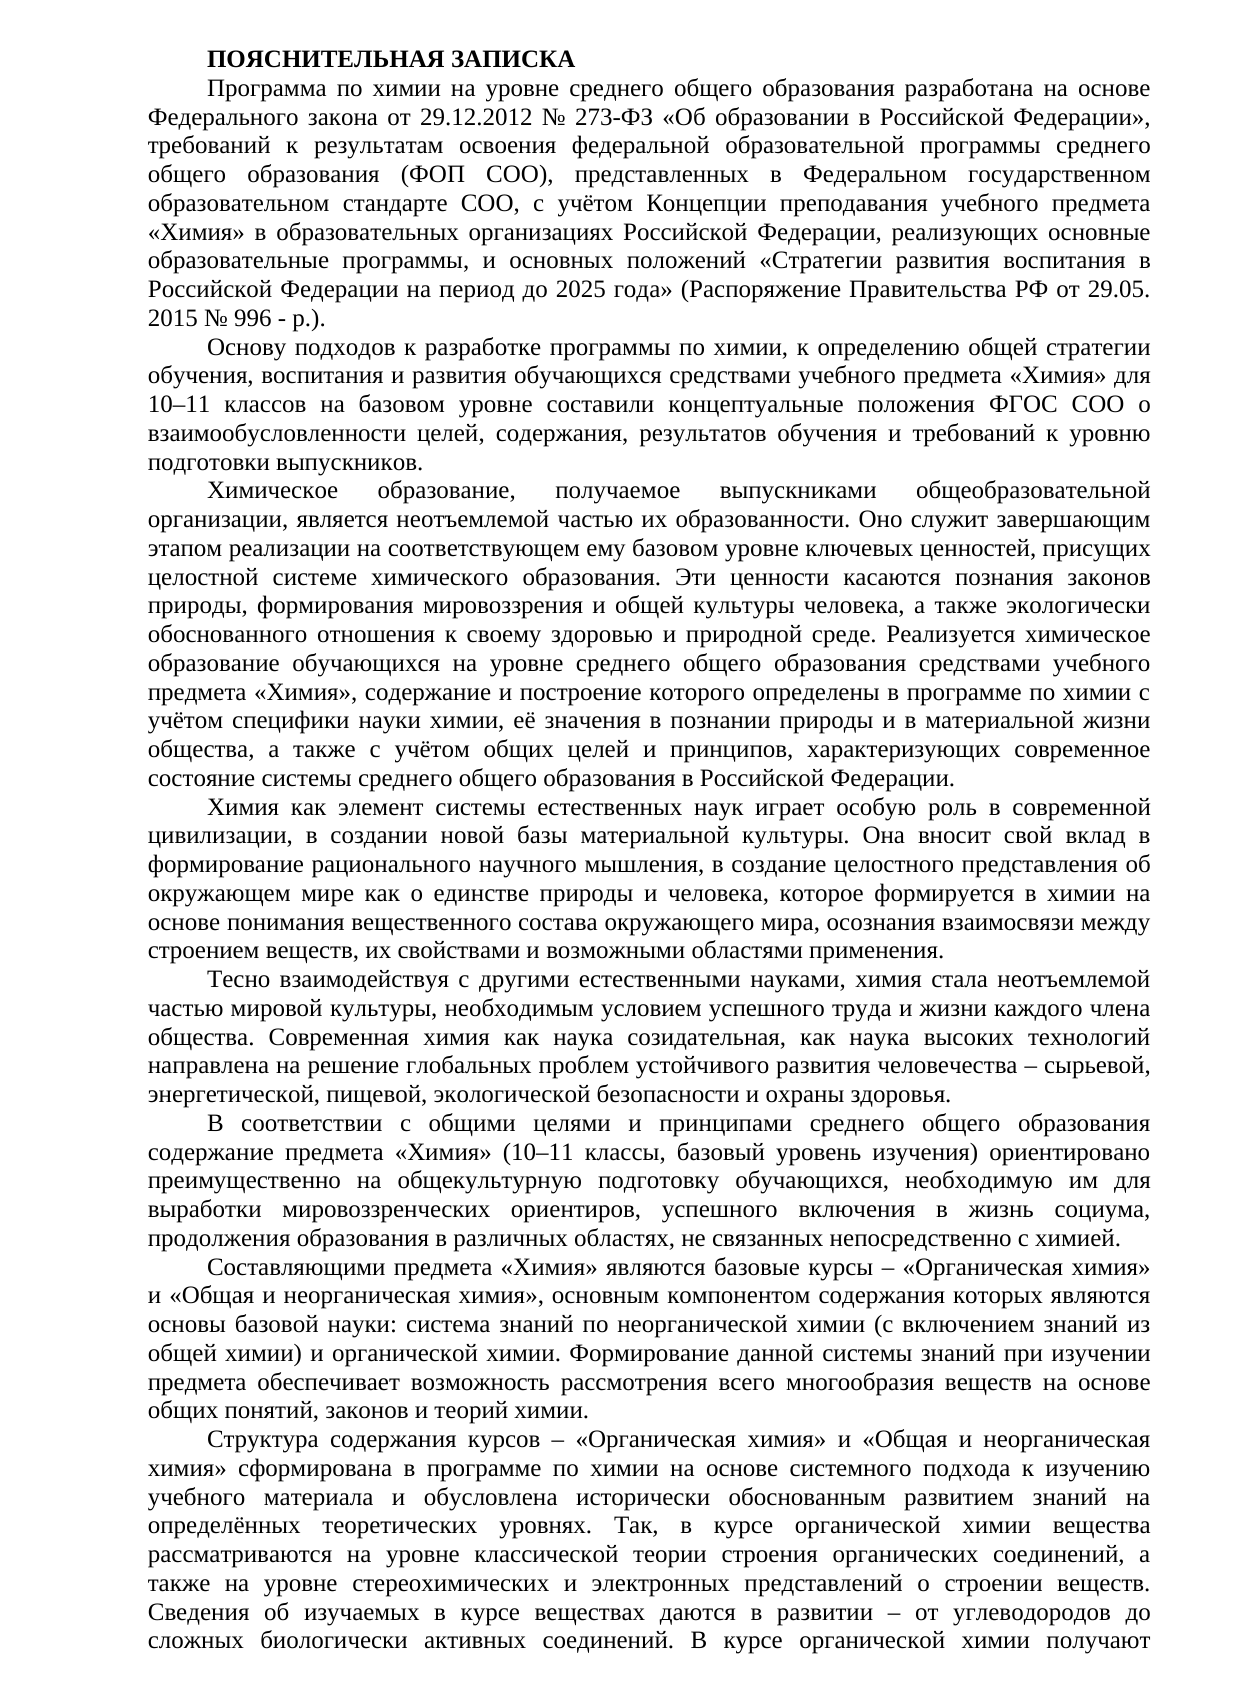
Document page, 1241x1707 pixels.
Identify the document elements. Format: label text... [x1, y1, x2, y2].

text Химия как элемент системы естественных наук играет особую роль в современной цивилизации, в создании новой базы материальной культуры. Она вносит свой вклад в формирование рационального научного мышления, в создание целостного представления об окружающем мире как о единстве природы и человека, которое формируется в химии на основе понимания вещественного состава окружающего мира, осознания взаимосвязи между строением веществ, их свойствами и возможными областями применения. [148, 792, 1152, 964]
text ПОЯСНИТЕЛЬНАЯ ЗАПИСКА [148, 44, 1152, 73]
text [148, 1424, 1152, 1654]
text Основу подходов к разработке программы по химии, к определению общей стратегии обучения, воспитания и развития обучающихся средствами учебного предмета «Химия» для 10–11 классов на базовом уровне составили концептуальные положения ФГОС СОО о взаимообусловленности целей, содержания, результатов обучения и требований к уровню подготовки выпускников. [148, 332, 1152, 476]
text Программа по химии на уровне среднего общего образования разработана на основе Федерального закона от 29.12.2012 № 273-ФЗ «Об образовании в Российской Федерации», требований к результатам освоения федеральной образовательной программы среднего общего образования (ФОП СОО), представленных в Федеральном государственном образовательном стандарте СОО, с учётом Концепции преподавания учебного предмета «Химия» в образовательных организациях Российской Федерации, реализующих основные образовательные программы, и основных положений «Стратегии развития воспитания в Российской Федерации на период до 2025 года» (Распоряжение Правительства РФ от 29.05. 2015 № 996 - р.).​ [148, 73, 1152, 332]
text Составляющими предмета «Химия» являются базовые курсы – «Органическая химия» и «Общая и неорганическая химия», основным компонентом содержания которых являются основы базовой науки: система знаний по неорганической химии (с включением знаний из общей химии) и органической химии. Формирование данной системы знаний при изучении предмета обеспечивает возможность рассмотрения всего многообразия веществ на основе общих понятий, законов и теорий химии. [148, 1252, 1152, 1424]
text В соответствии с общими целями и принципами среднего общего образования содержание предмета «Химия» (10–11 классы, базовый уровень изучения) ориентировано преимущественно на общекультурную подготовку обучающихся, необходимую им для выработки мировоззренческих ориентиров, успешного включения в жизнь социума, продолжения образования в различных областях, не связанных непосредственно с химией. [148, 1108, 1152, 1252]
text Химическое образование, получаемое выпускниками общеобразовательной организации, является неотъемлемой частью их образованности. Оно служит завершающим этапом реализации на соответствующем ему базовом уровне ключевых ценностей, присущих целостной системе химического образования. Эти ценности касаются познания законов природы, формирования мировоззрения и общей культуры человека, а также экологически обоснованного отношения к своему здоровью и природной среде. Реализуется химическое образование обучающихся на уровне среднего общего образования средствами учебного предмета «Химия», содержание и построение которого определены в программе по химии с учётом специфики науки химии, её значения в познании природы и в материальной жизни общества, а также с учётом общих целей и принципов, характеризующих современное состояние системы среднего общего образования в Российской Федерации. [148, 476, 1152, 792]
text Тесно взаимодействуя с другими естественными науками, химия стала неотъемлемой частью мировой культуры, необходимым условием успешного труда и жизни каждого члена общества. Современная химия как наука созидательная, как наука высоких технологий направлена на решение глобальных проблем устойчивого развития человечества – сырьевой, энергетической, пищевой, экологической безопасности и охраны здоровья. [148, 964, 1152, 1108]
